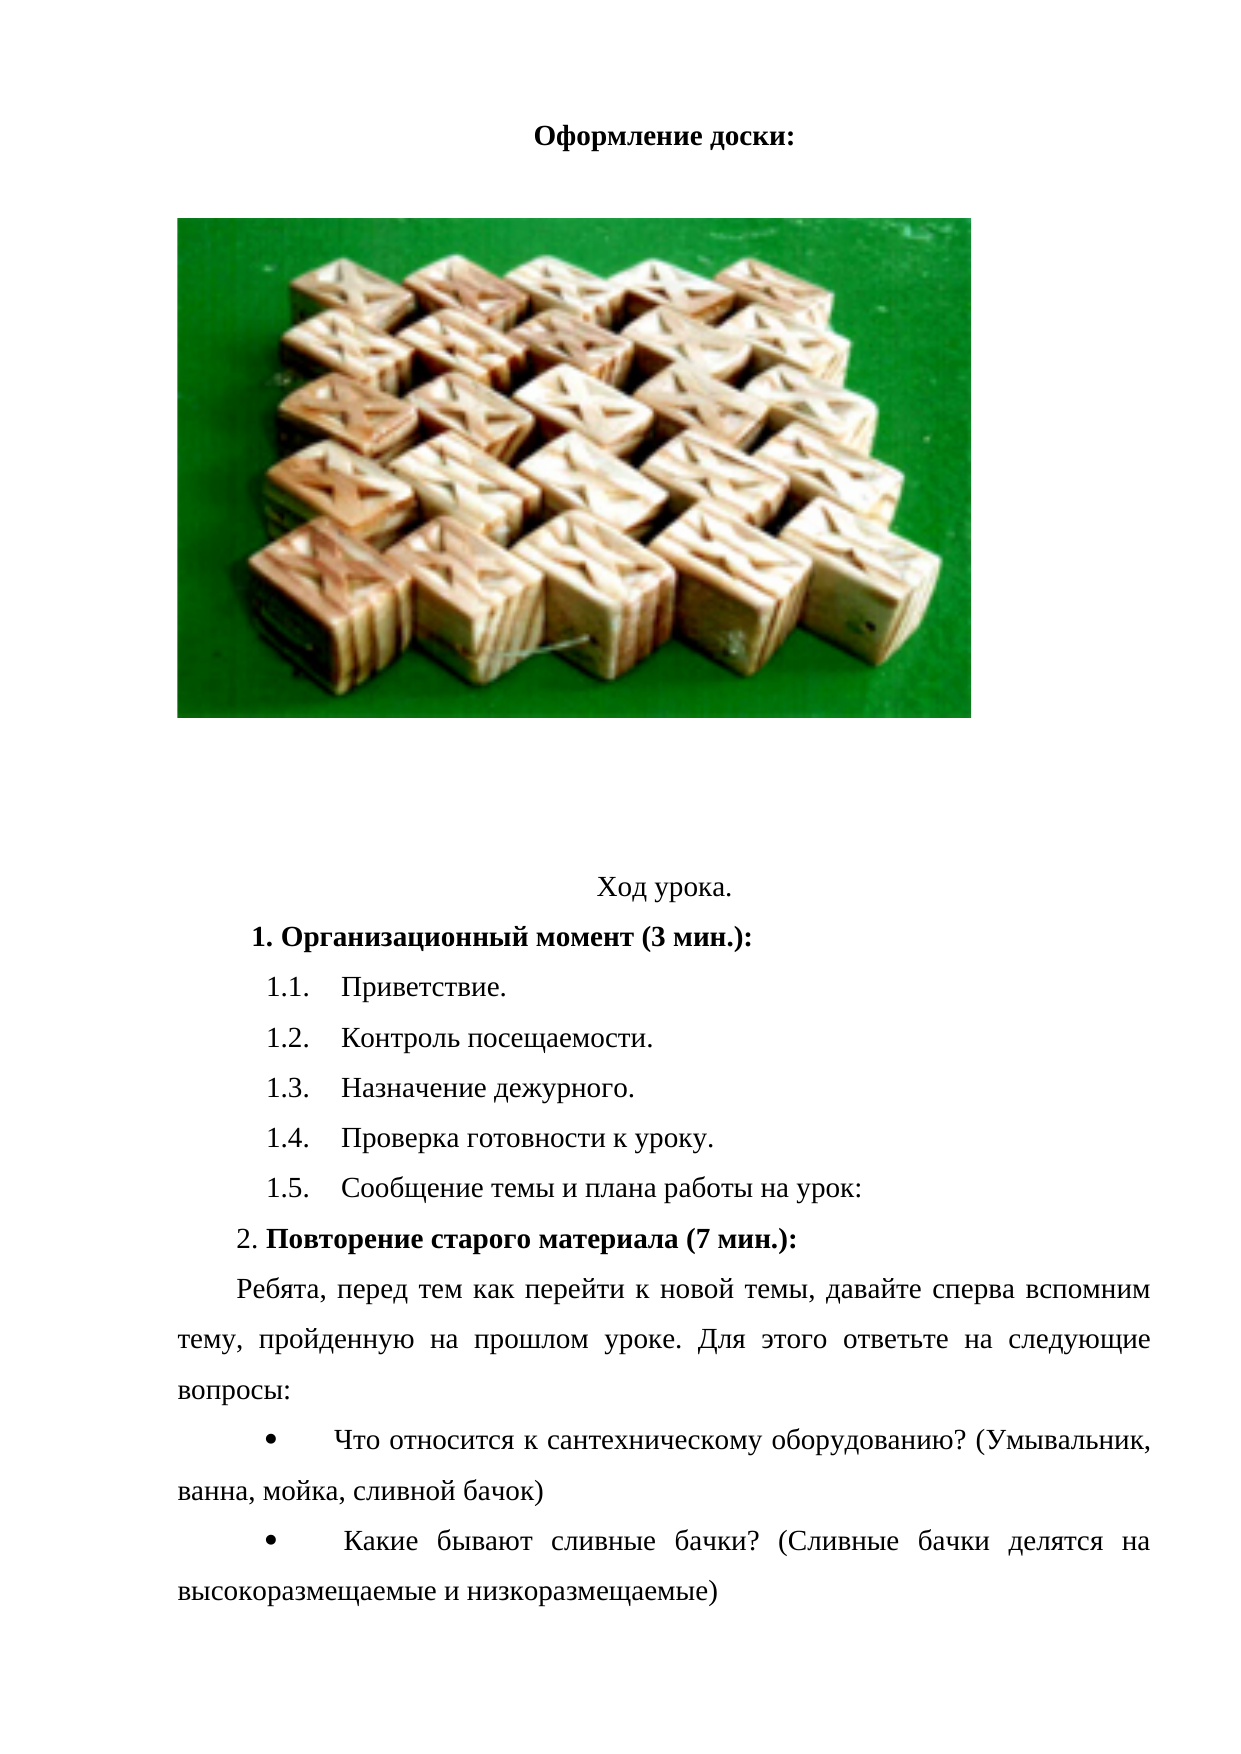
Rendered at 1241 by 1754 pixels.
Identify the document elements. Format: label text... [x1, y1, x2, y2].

list Организационный момент (3 мин.): [177, 919, 1152, 953]
text Ребята, перед тем как перейти к новой темы, давайте сперва вспомним тему, пройденную на прошлом уроке. Для этого ответьте на следующие вопросы: [177, 1271, 1152, 1405]
list Сообщение темы и плана работы на урок: [266, 1171, 1152, 1204]
picture [177, 218, 972, 718]
text Оформление доски: [177, 118, 1152, 152]
text Ход урока. [177, 869, 1152, 902]
list Контроль посещаемости. [266, 1020, 1152, 1053]
list Что относится к сантехническому оборудованию? (Умывальник, ванна, мойка, сливной бачок) [177, 1422, 1152, 1506]
list Проверка готовности к уроку. [266, 1120, 1152, 1154]
list Назначение дежурного. [266, 1070, 1152, 1103]
list Приветствие. [266, 969, 1152, 1003]
list Повторение старого материала (7 мин.): [177, 1221, 1152, 1254]
list Какие бывают сливные бачки? (Сливные бачки делятся на высокоразмещаемые и низкоразмещаемые) [177, 1523, 1152, 1607]
